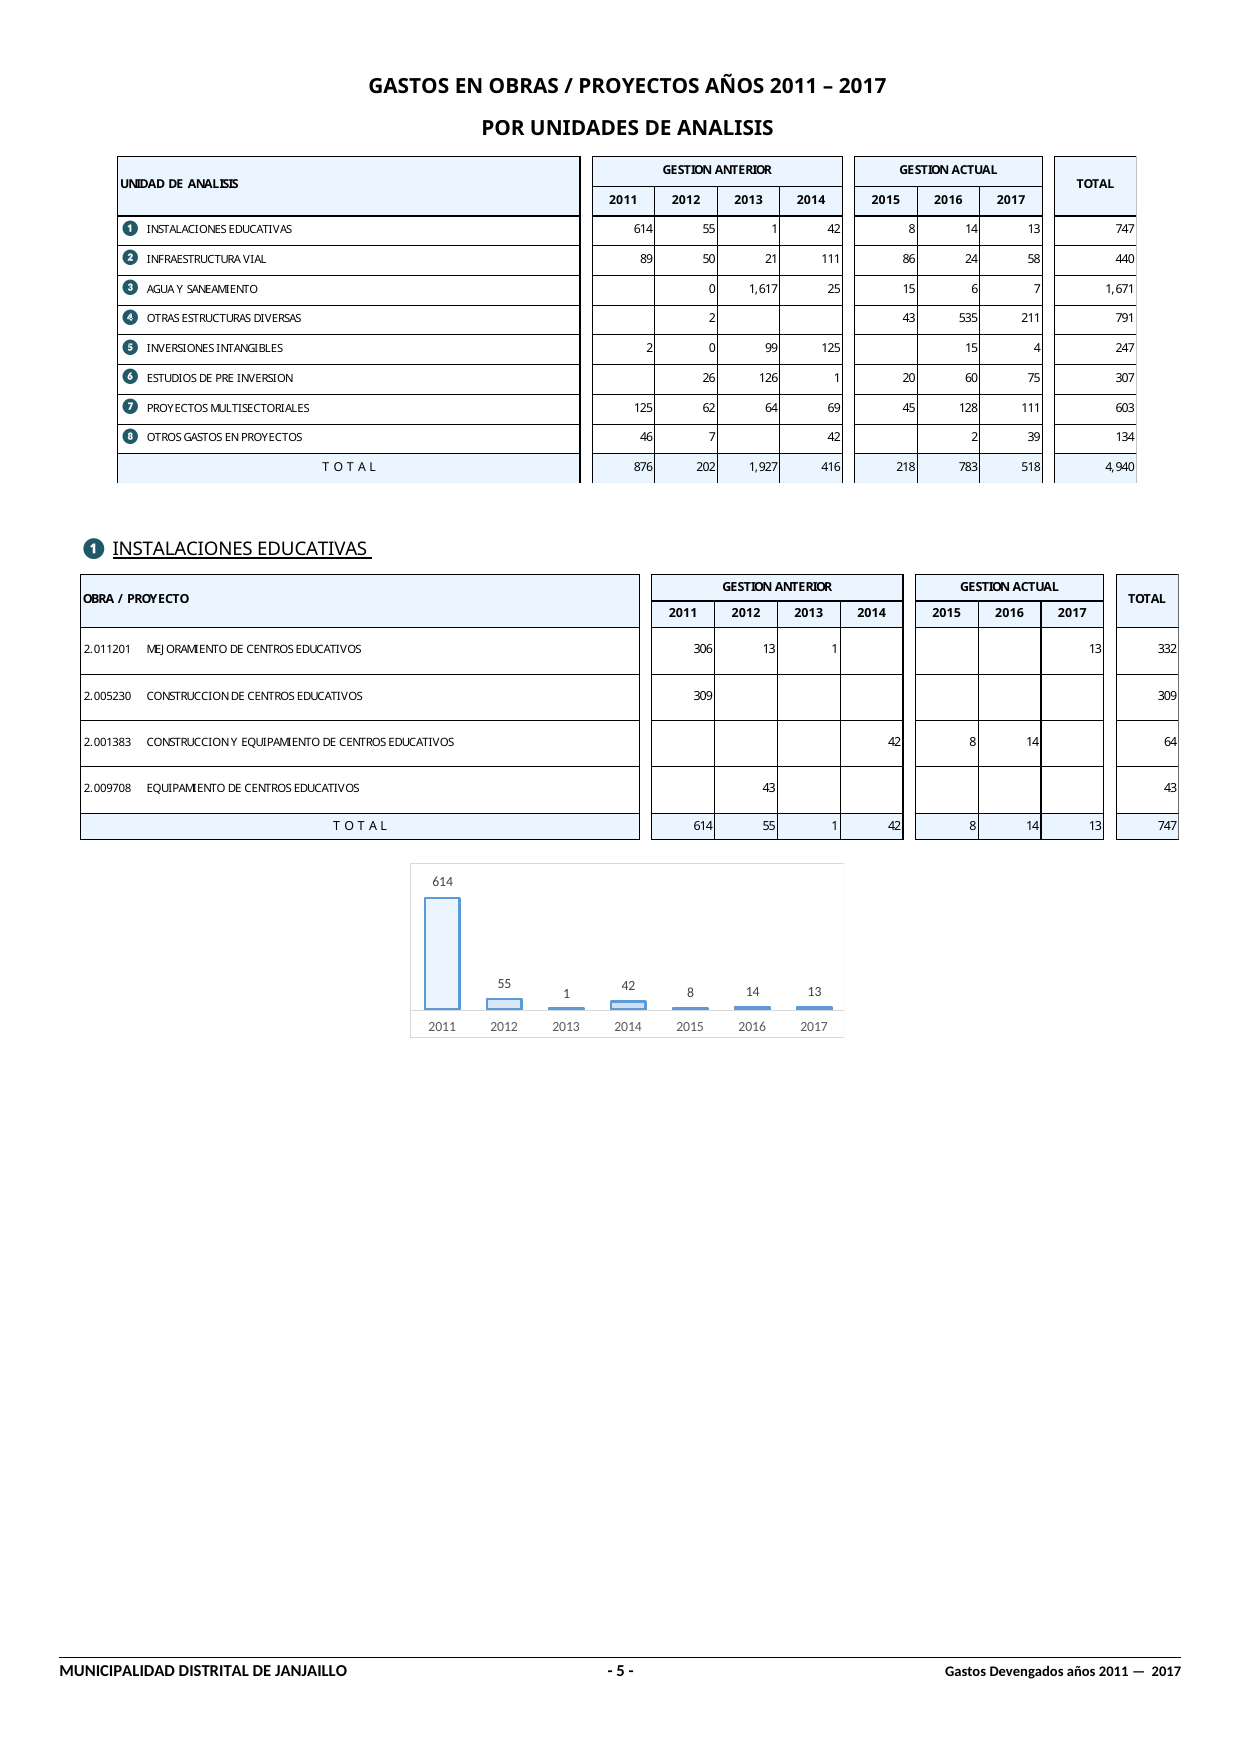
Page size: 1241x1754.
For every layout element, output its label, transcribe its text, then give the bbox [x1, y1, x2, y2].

table_header GASTOS EN OBRAS / PROYECTOS AÑOS 2011 – 2017 POR UNIDADES DE ANALISIS [59, 71, 1195, 484]
table_header ❶ INSTALACIONES EDUCATIVAS [59, 529, 1195, 1043]
